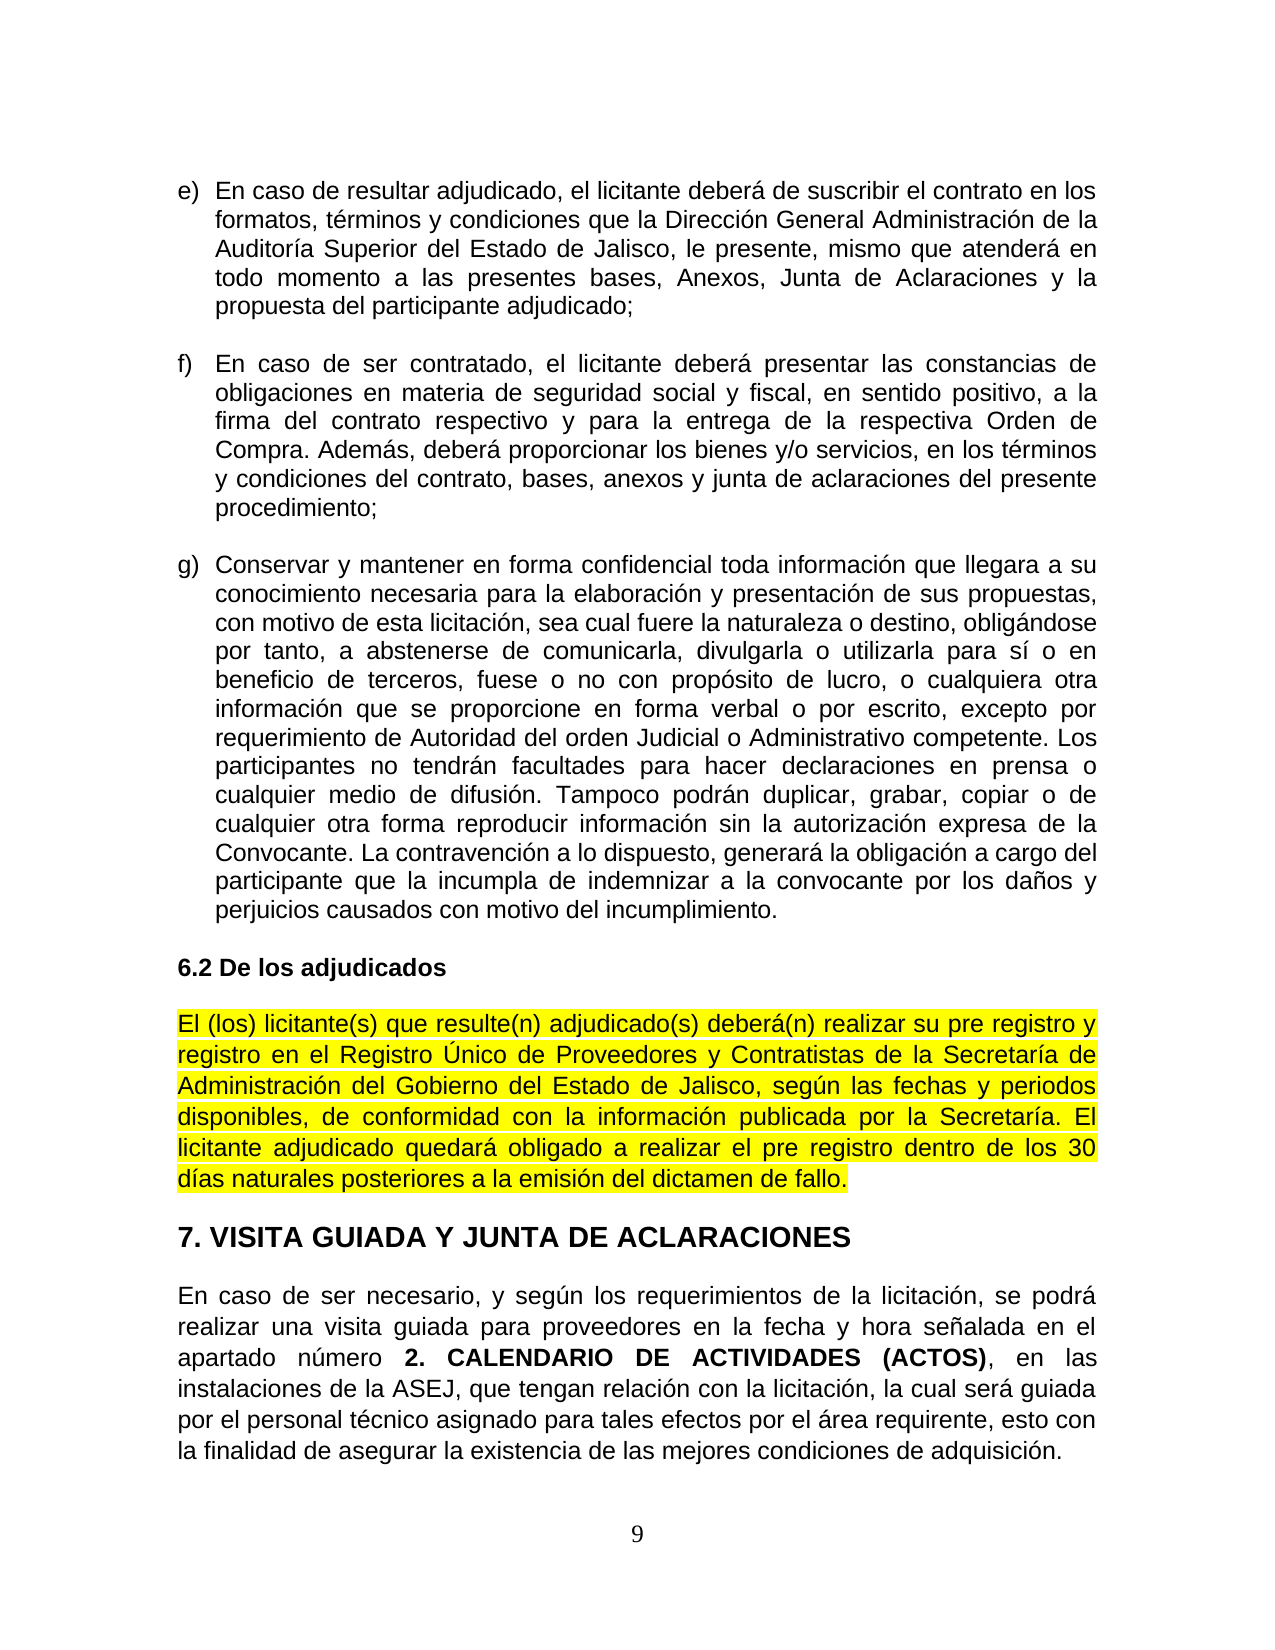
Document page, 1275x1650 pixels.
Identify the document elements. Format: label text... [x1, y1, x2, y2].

list En caso de resultar adjudicado, el licitante deberá de suscribir el contrato en los formatos, términos y condiciones que la Dirección General Administración de la Auditoría Superior del Estado de Jalisco, le presente, mismo que atenderá en todo momento a las presentes bases, Anexos, Junta de Aclaraciones y la propuesta del participante adjudicado; [177, 176, 1098, 320]
list En caso de ser contratado, el licitante deberá presentar las constancias de obligaciones en materia de seguridad social y fiscal, en sentido positivo, a la firma del contrato respectivo y para la entrega de la respectiva Orden de Compra. Además, deberá proporcionar los bienes y/o servicios, en los términos y condiciones del contrato, bases, anexos y junta de aclaraciones del presente procedimiento; [177, 349, 1098, 521]
text El (los) licitante(s) que resulte(n) adjudicado(s) deberá(n) realizar su pre registro y registro en el Registro Único de Proveedores y Contratistas de la Secretaría de Administración del Gobierno del Estado de Jalisco, según las fechas y periodos disponibles, de conformidad con la información publicada por la Secretaría. El licitante adjudicado quedará obligado a realizar el pre registro dentro de los 30 días naturales posteriores a la emisión del dictamen de fallo. [177, 1162, 1098, 1193]
subtitle 7. VISITA GUIADA Y JUNTA DE ACLARACIONES [177, 1220, 1098, 1253]
list Conservar y mantener en forma confidencial toda información que llegara a su conocimiento necesaria para la elaboración y presentación de sus propuestas, con motivo de esta licitación, sea cual fuere la naturaleza o destino, obligándose por tanto, a abstenerse de comunicarla, divulgarla o utilizarla para sí o en beneficio de terceros, fuese o no con propósito de lucro, o cualquiera otra información que se proporcione en forma verbal o por escrito, excepto por requerimiento de Autoridad del orden Judicial o Administrativo competente. Los participantes no tendrán facultades para hacer declaraciones en prensa o cualquier medio de difusión. Tampoco podrán duplicar, grabar, copiar o de cualquier otra forma reproducir información sin la autorización expresa de la Convocante. La contravención a lo dispuesto, generará la obligación a cargo del participante que la incumpla de indemnizar a la convocante por los daños y perjuicios causados con motivo del incumplimiento. [177, 550, 1098, 924]
text En caso de ser necesario, y según los requerimientos de la licitación, se podrá realizar una visita guiada para proveedores en la fecha y hora señalada en el apartado número 2. CALENDARIO DE ACTIVIDADES (ACTOS), en las instalaciones de la ASEJ, que tengan relación con la licitación, la cual será guiada por el personal técnico asignado para tales efectos por el área requirente, esto con la finalidad de asegurar la existencia de las mejores condiciones de adquisición. [177, 1281, 1098, 1465]
subtitle 6.2 De los adjudicados [177, 953, 1098, 981]
